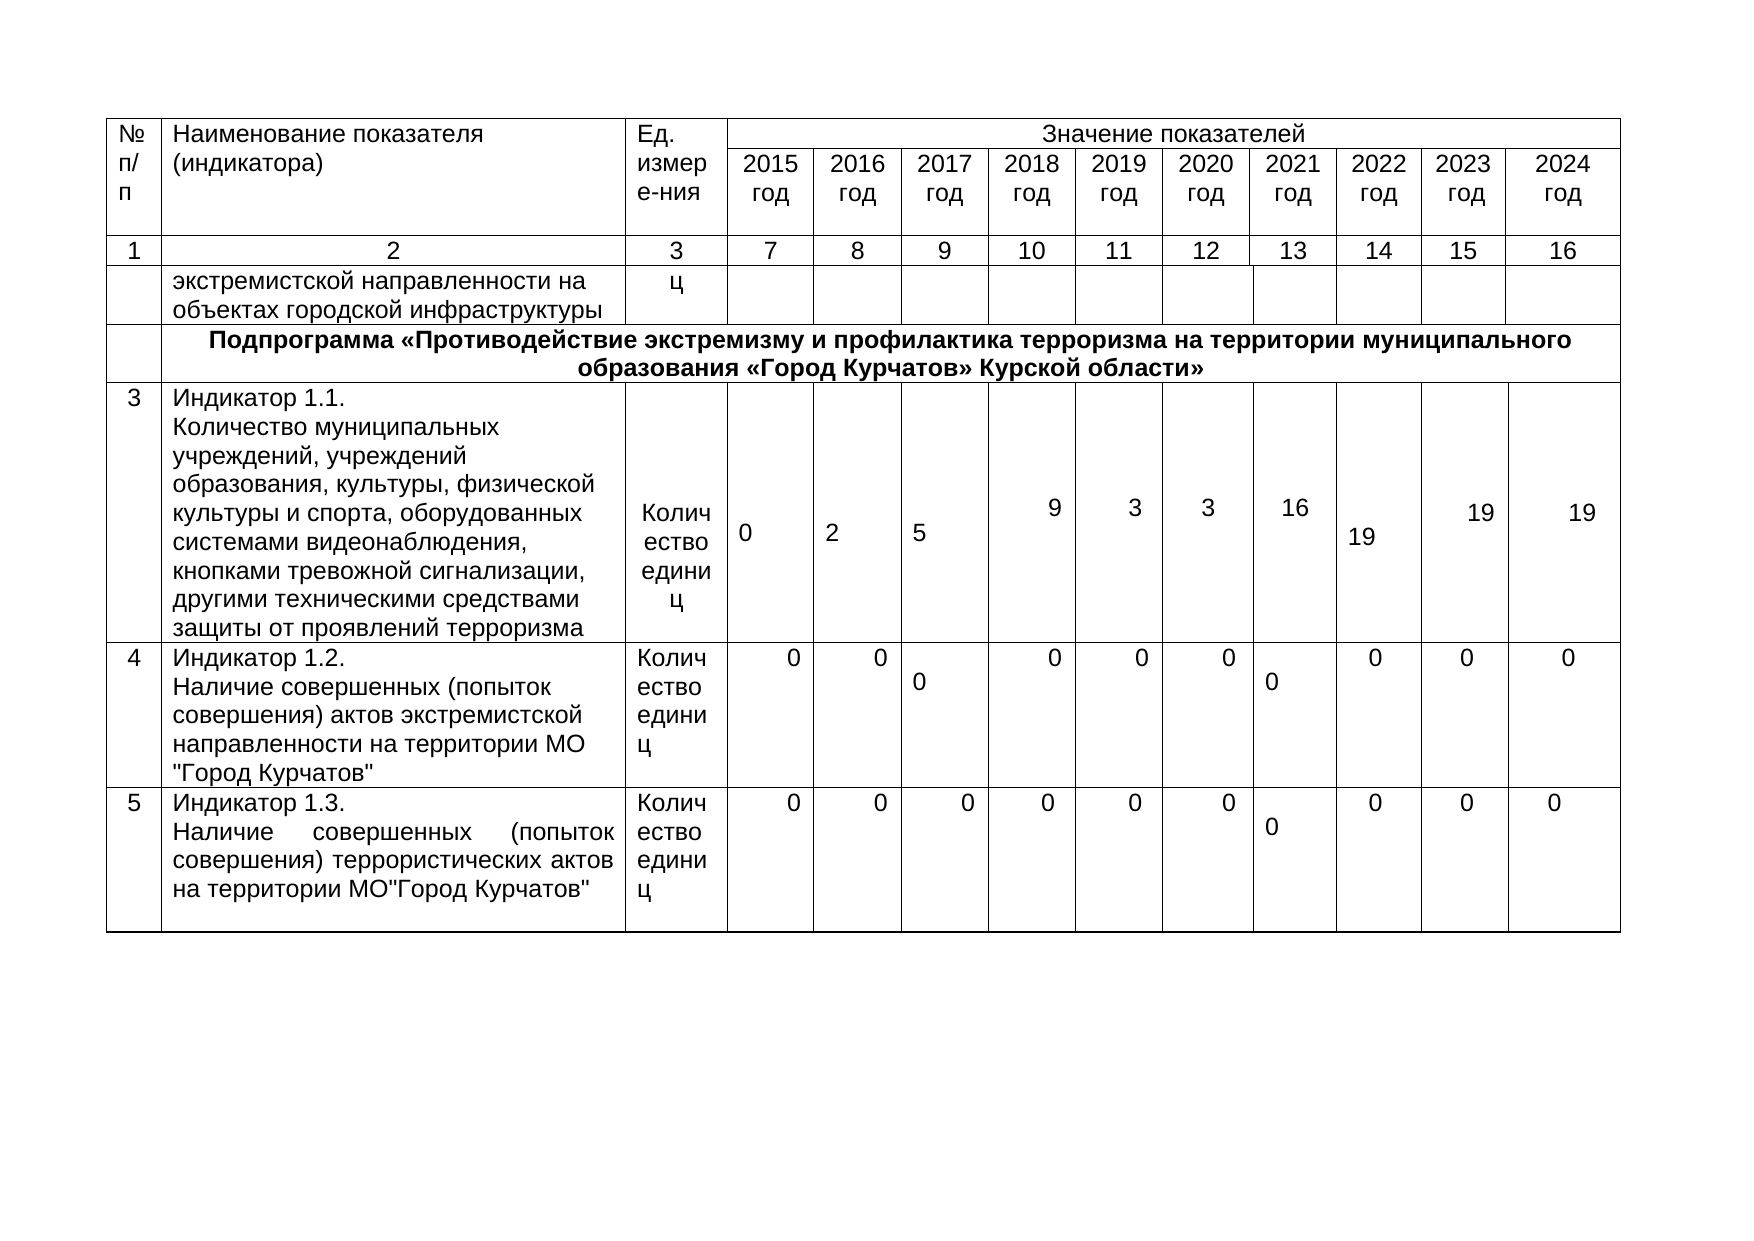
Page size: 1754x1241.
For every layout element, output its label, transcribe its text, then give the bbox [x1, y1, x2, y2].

table_cell 0 [1254, 266, 1336, 323]
table_cell 3 [1163, 383, 1253, 642]
table_cell 5 [107, 788, 161, 931]
table_cell 0 [1422, 788, 1508, 931]
table_cell 0 [1254, 788, 1336, 931]
table_cell 0 [1254, 643, 1336, 787]
table_cell Индикатор 1.1. Количество муниципальных учреждений, учреждений образования, культуры, физической культуры и спорта, оборудованных системами видеонаблюдения, кнопками тревожной сигнализации, другими техническими средствами защиты от проявлений терроризма [162, 383, 625, 642]
table_cell 2 [814, 383, 901, 642]
table_cell 0 [814, 788, 901, 931]
table_cell 2015 год [728, 149, 813, 235]
table_cell 0 [989, 643, 1075, 787]
table_cell Индикатор 1.3. Наличие совершенных (попыток совершения) террористических актов на территории МО"Город Курчатов" [162, 788, 625, 931]
table_cell 0 [728, 383, 813, 642]
table_cell 2017 год [902, 149, 988, 235]
table_cell 0 [728, 643, 813, 787]
table_cell 4 [107, 643, 161, 787]
table_cell 2 [107, 266, 161, 323]
table_cell 0 [814, 266, 901, 323]
table_cell 5 [902, 383, 988, 642]
table_cell 0 [1422, 643, 1508, 787]
table_cell 2016 год [814, 149, 901, 235]
table_cell 2018 год [989, 149, 1075, 235]
table_header Ед. измере-ния [626, 119, 727, 235]
table_cell 0 [1163, 643, 1253, 787]
table_cell 0 [728, 788, 813, 931]
table_cell 0 [902, 788, 988, 931]
table_cell Индикатор 1.2. Наличие совершенных (попыток совершения) актов экстремистской направленности на территории МО "Город Курчатов" [162, 643, 625, 787]
table_cell 2021 год [1250, 149, 1336, 235]
table_cell 2024 год [1506, 149, 1620, 235]
table_cell 7 [728, 236, 813, 265]
table_cell 0 [1163, 266, 1253, 323]
table_cell Количество единиц [626, 643, 727, 787]
table_cell 0 [1509, 788, 1620, 931]
table_cell 0 [1422, 266, 1505, 323]
table_cell 19 [1337, 383, 1421, 642]
table_cell 0 [1509, 643, 1620, 787]
table_cell 2023 год [1422, 149, 1505, 235]
table_cell 0 [814, 643, 901, 787]
table_cell 12 [1163, 236, 1249, 265]
table_cell 0 [1076, 266, 1162, 323]
table_cell Количество единиц [626, 383, 727, 642]
table_header № п/п [107, 119, 161, 235]
table_cell 0 [989, 788, 1075, 931]
table_cell 2020 год [1163, 149, 1249, 235]
table_cell 0 [1163, 788, 1253, 931]
table_cell 15 [1422, 236, 1505, 265]
table_cell 3 [626, 236, 727, 265]
table_cell 0 [902, 643, 988, 787]
table_cell 3 [107, 383, 161, 642]
table_header Наименование показателя (индикатора) [162, 119, 625, 235]
table_cell Количество единиц [626, 266, 727, 323]
table_cell 11 [1076, 236, 1162, 265]
table_cell 3 [1076, 383, 1162, 642]
table_cell 0 [989, 266, 1075, 323]
table_cell 0 [1337, 788, 1421, 931]
table_cell 0 [1337, 266, 1421, 323]
table_cell Подпрограмма «Противодействие экстремизму и профилактика терроризма на территории муниципального образования «Город Курчатов» Курской области» [162, 325, 1620, 382]
table_cell 0 [902, 266, 988, 323]
table_cell 1 [107, 236, 161, 265]
table_cell Количество единиц [626, 788, 727, 931]
table_cell 16 [1506, 236, 1620, 265]
table_cell 2022 год [1337, 149, 1421, 235]
table_cell 16 [1254, 383, 1336, 642]
table_cell 19 [1509, 383, 1620, 642]
table_cell 8 [814, 236, 901, 265]
table_cell 14 [1337, 236, 1421, 265]
table_cell 0 [1076, 643, 1162, 787]
table_cell 0 [728, 266, 813, 323]
table_cell 2 [162, 236, 625, 265]
table_cell Индикатор 2. Наличие фактов изображения свастики и иных элементов экстремистской направленности на объектах городской инфраструктуры [162, 266, 625, 323]
table_cell 0 [1076, 788, 1162, 931]
table_cell 0 [1337, 643, 1421, 787]
table_cell 9 [902, 236, 988, 265]
table_cell [107, 325, 161, 382]
table_header Значение показателей [728, 119, 1620, 148]
table_cell 19 [1422, 383, 1508, 642]
table_cell 13 [1250, 236, 1336, 265]
table_cell 0 [1506, 266, 1620, 323]
table_cell 10 [989, 236, 1075, 265]
table_cell 2019 год [1076, 149, 1162, 235]
table_cell 9 [989, 383, 1075, 642]
